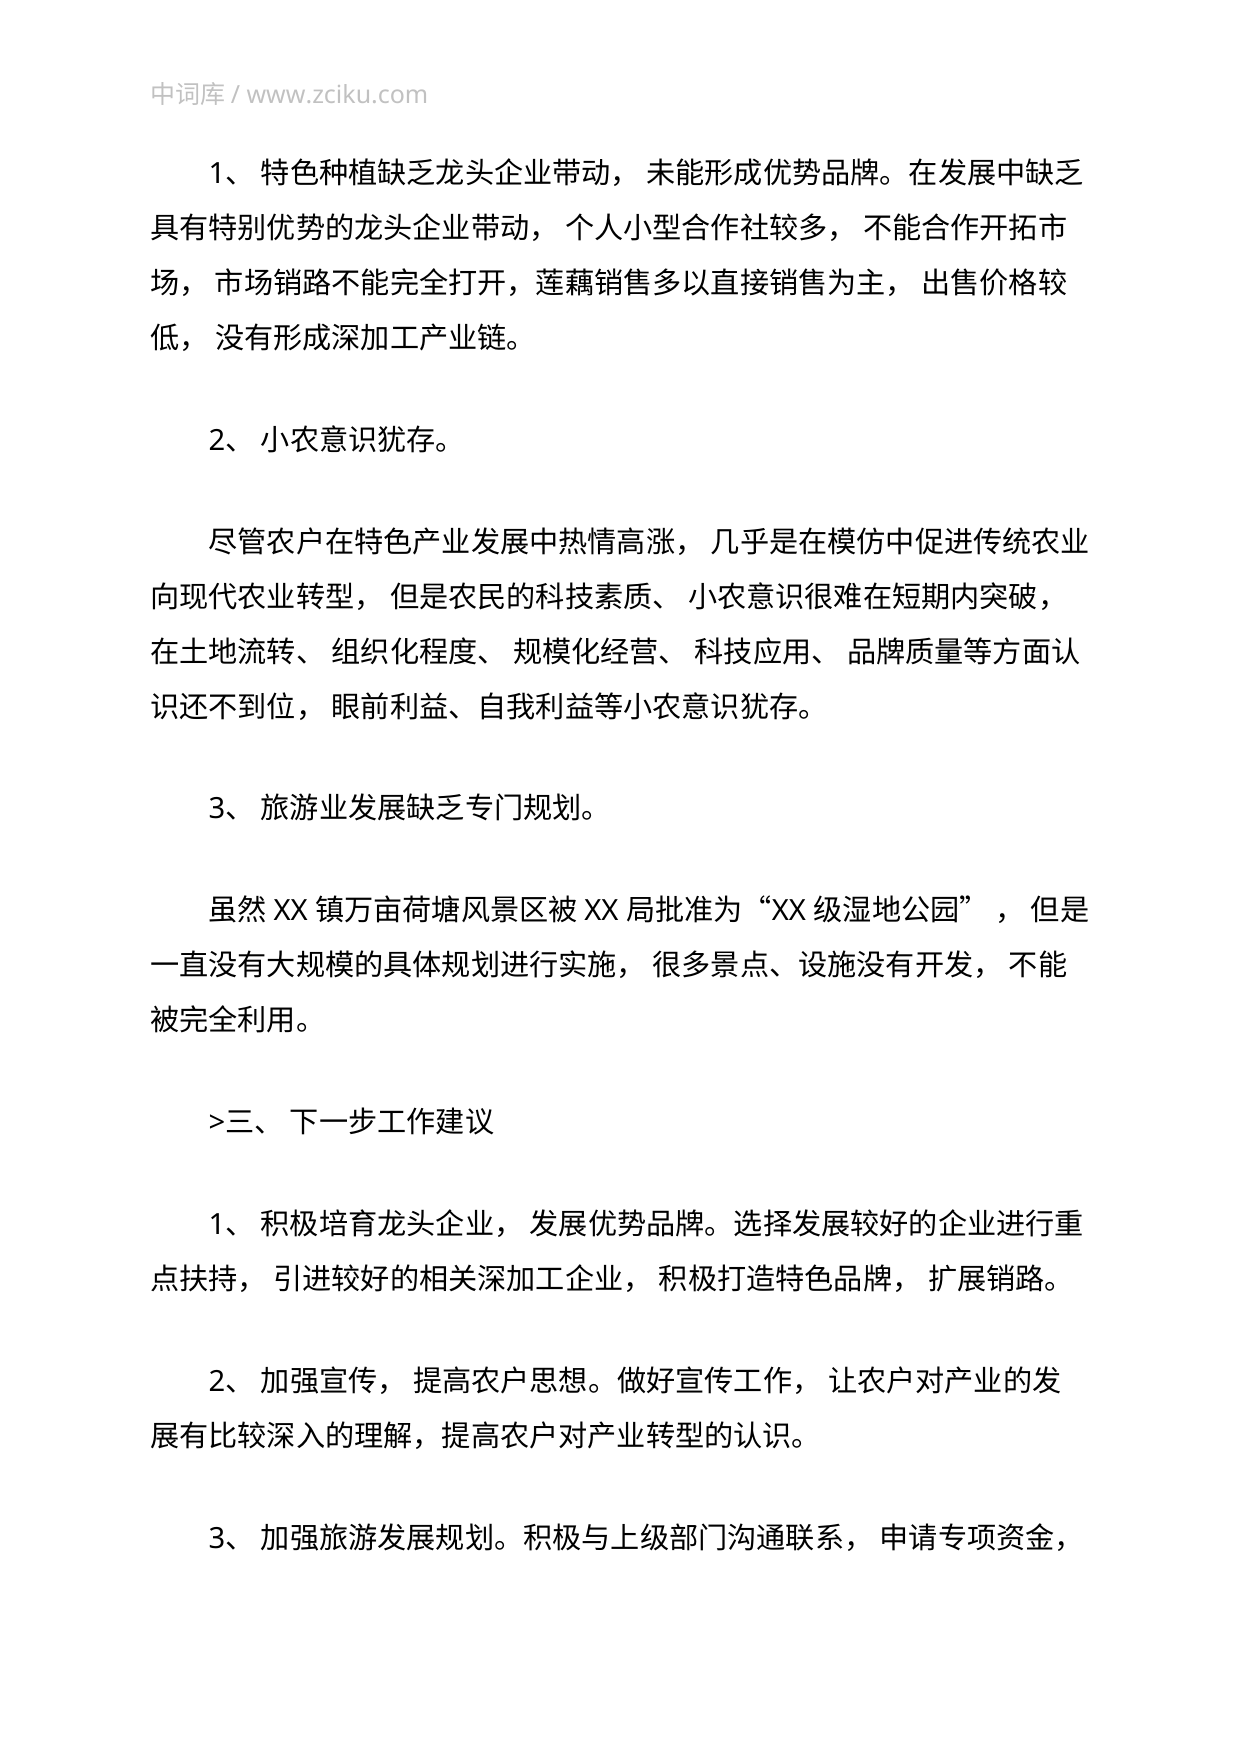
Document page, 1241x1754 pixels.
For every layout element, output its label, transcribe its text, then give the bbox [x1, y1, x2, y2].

text 3、 旅游业发展缺乏专门规划。 [150, 785, 1090, 827]
text 2、 小农意识犹存。 [150, 417, 1090, 459]
text 2、 加强宣传， 提高农户思想。做好宣传工作， 让农户对产业的发展有比较深入的理解，提高农户对产业转型的认识。 [150, 1357, 1090, 1455]
text 尽管农户在特色产业发展中热情高涨， 几乎是在模仿中促进传统农业向现代农业转型， 但是农民的科技素质、 小农意识很难在短期内突破， 在土地流转、 组织化程度、 规模化经营、 科技应用、 品牌质量等方面认识还不到位， 眼前利益、自我利益等小农意识犹存。 [150, 518, 1090, 726]
text 虽然 XX 镇万亩荷塘风景区被 XX 局批准为“XX 级湿地公园” ， 但是一直没有大规模的具体规划进行实施， 很多景点、设施没有开发， 不能被完全利用。 [150, 887, 1090, 1039]
text >三、 下一步工作建议 [150, 1099, 1090, 1141]
text 1、 积极培育龙头企业， 发展优势品牌。选择发展较好的企业进行重点扶持， 引进较好的相关深加工企业， 积极打造特色品牌， 扩展销路。 [150, 1201, 1090, 1298]
text 1、 特色种植缺乏龙头企业带动， 未能形成优势品牌。在发展中缺乏具有特别优势的龙头企业带动， 个人小型合作社较多， 不能合作开拓市场， 市场销路不能完全打开，莲藕销售多以直接销售为主， 出售价格较低， 没有形成深加工产业链。 [150, 150, 1090, 357]
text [150, 1514, 1090, 1557]
